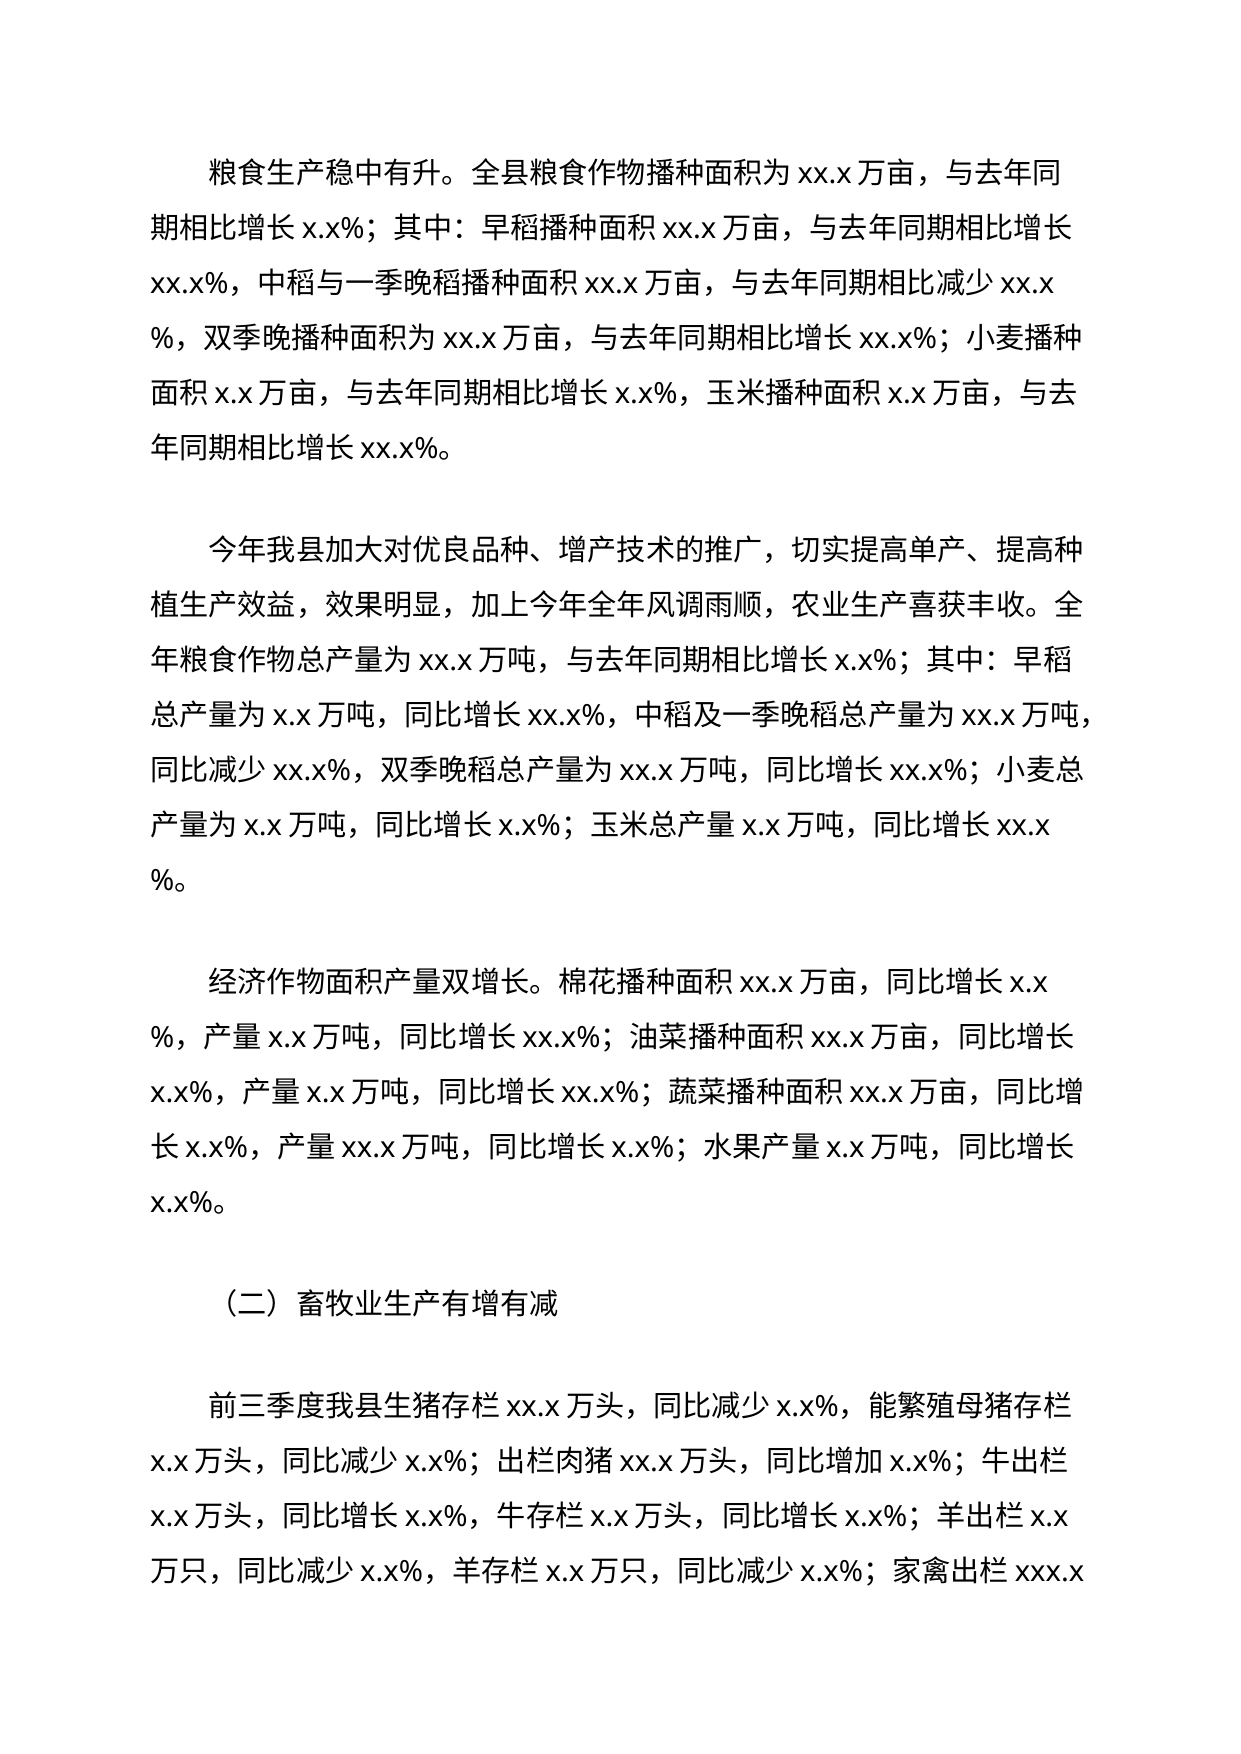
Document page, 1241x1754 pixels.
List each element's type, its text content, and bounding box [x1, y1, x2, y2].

text 经济作物面积产量双增长。棉花播种面积xx.x万亩，同比增长x.x%，产量x.x万吨，同比增长xx.x%；油菜播种面积xx.x万亩，同比增长x.x%，产量x.x万吨，同比增长xx.x%；蔬菜播种面积xx.x万亩，同比增长x.x%，产量xx.x万吨，同比增长x.x%；水果产量x.x万吨，同比增长x.x%。 [150, 959, 1090, 1221]
text 今年我县加大对优良品种、增产技术的推广，切实提高单产、提高种植生产效益，效果明显，加上今年全年风调雨顺，农业生产喜获丰收。全年粮食作物总产量为xx.x万吨，与去年同期相比增长x.x%；其中：早稻总产量为x.x万吨，同比增长xx.x%，中稻及一季晚稻总产量为xx.x万吨，同比减少xx.x%，双季晚稻总产量为xx.x万吨，同比增长xx.x%；小麦总产量为x.x万吨，同比增长x.x%；玉米总产量x.x万吨，同比增长xx.x%。 [150, 527, 1090, 899]
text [150, 1382, 1090, 1590]
text （二）畜牧业生产有增有减 [150, 1281, 1090, 1323]
text 粮食生产稳中有升。全县粮食作物播种面积为xx.x万亩，与去年同期相比增长x.x%；其中：早稻播种面积xx.x万亩，与去年同期相比增长xx.x%，中稻与一季晚稻播种面积xx.x万亩，与去年同期相比减少xx.x%，双季晚播种面积为xx.x万亩，与去年同期相比增长xx.x%；小麦播种面积x.x万亩，与去年同期相比增长x.x%，玉米播种面积x.x万亩，与去年同期相比增长xx.x%。 [150, 150, 1090, 467]
